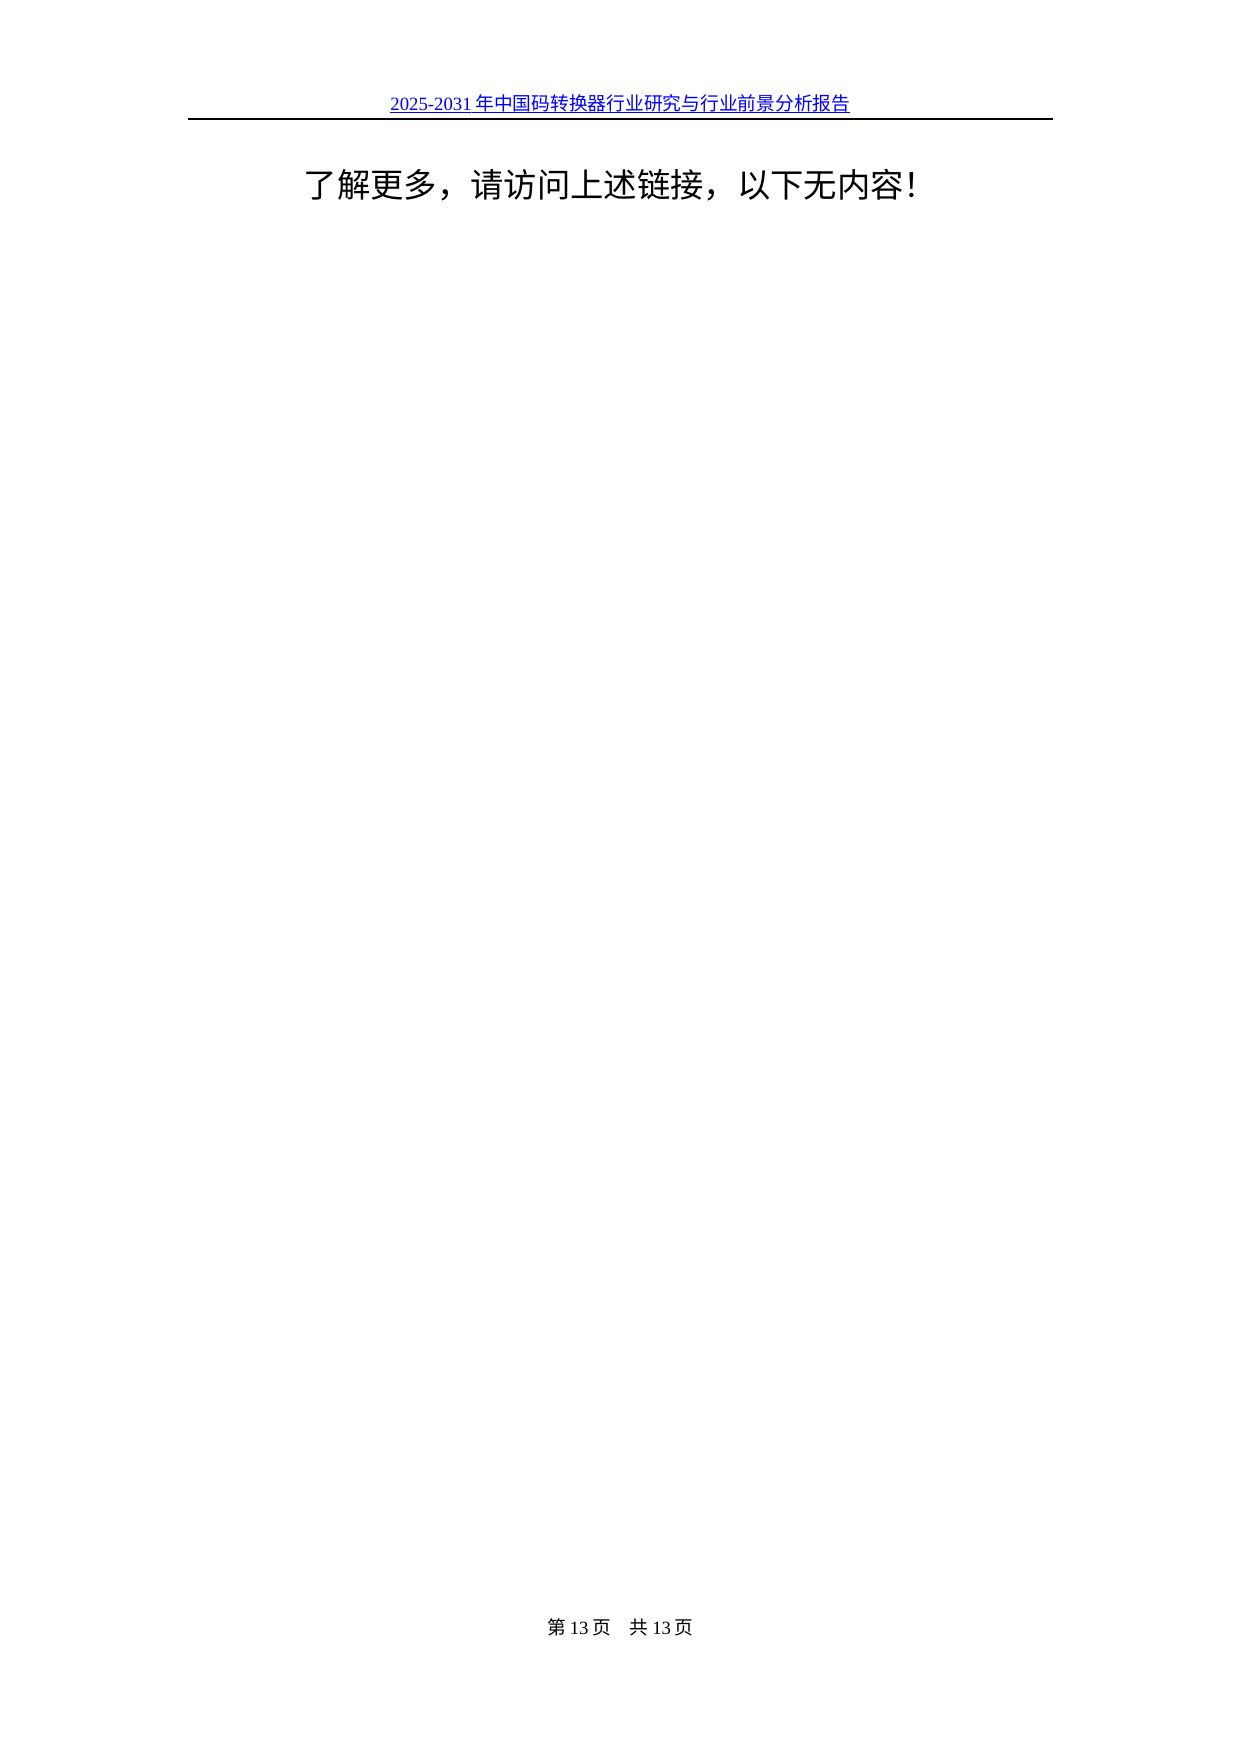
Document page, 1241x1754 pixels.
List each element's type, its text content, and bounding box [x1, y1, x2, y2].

title 了解更多，请访问上述链接，以下无内容！ [187, 150, 1053, 215]
